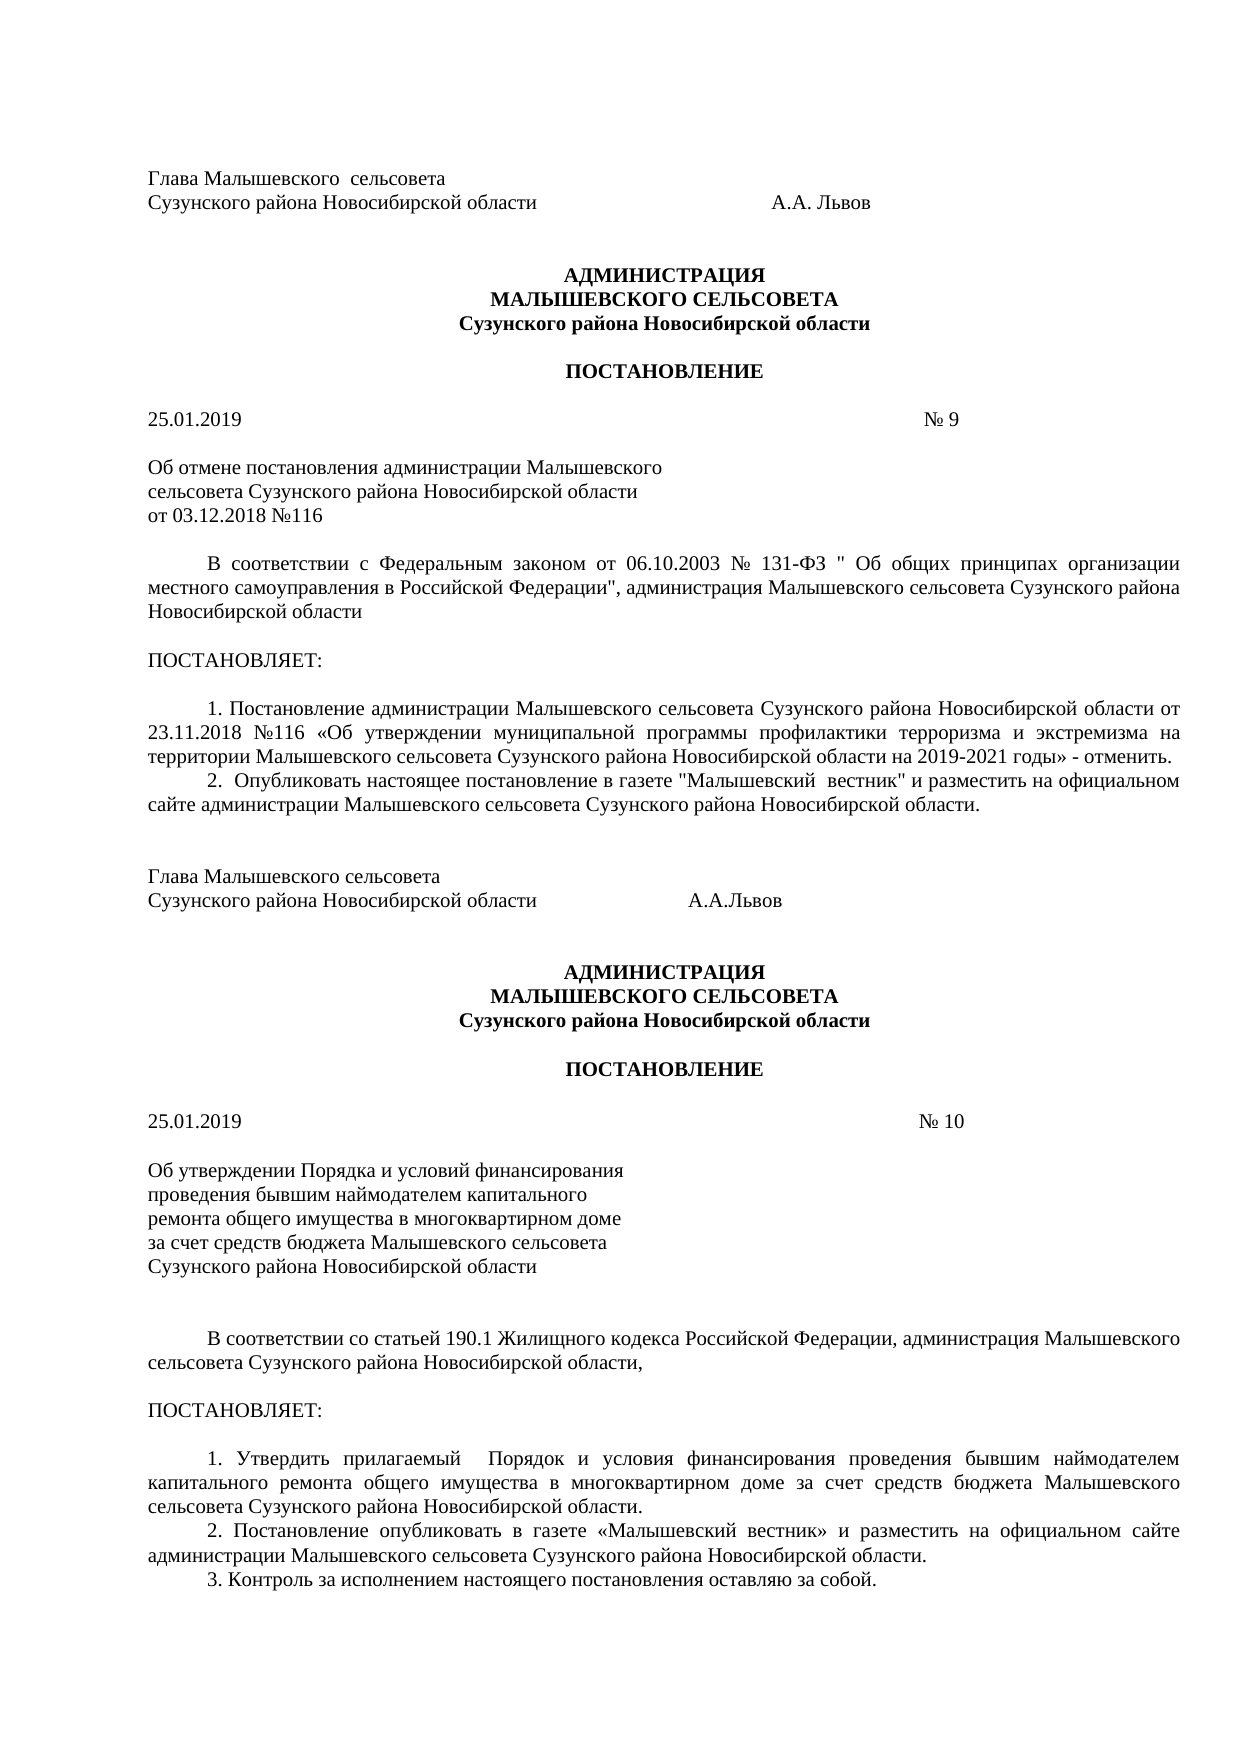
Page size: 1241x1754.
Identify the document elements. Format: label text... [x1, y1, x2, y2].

text ПОСТАНОВЛЕНИЕ [148, 1057, 1181, 1081]
text сельсовета Сузунского района Новосибирской области [148, 479, 1181, 503]
text Сузунского района Новосибирской области [148, 1254, 1181, 1278]
text Сузунского района Новосибирской области А.А.Львов [148, 888, 1181, 912]
text Сузунского района Новосибирской области [148, 1008, 1181, 1032]
text Об утверждении Порядка и условий финансирования [148, 1157, 1181, 1182]
text Сузунского района Новосибирской области А.А. Львов [148, 190, 1181, 214]
text ПОСТАНОВЛЯЕТ: [148, 647, 1181, 672]
text Глава Малышевского сельсовета [148, 864, 1181, 888]
text проведения бывшим наймодателем капитального [148, 1182, 1181, 1206]
text ПОСТАНОВЛЕНИЕ [148, 359, 1181, 383]
text АДМИНИСТРАЦИЯ [148, 262, 1181, 287]
text ремонта общего имущества в многоквартирном доме [148, 1206, 1181, 1230]
text ПОСТАНОВЛЯЕТ: [148, 1398, 1181, 1422]
text 25.01.2019 № 9 [148, 407, 1181, 431]
text 1. Утвердить прилагаемый Порядок и условия финансирования проведения бывшим наймодателем капитального ремонта общего имущества в многоквартирном доме за счет средств бюджета Малышевского сельсовета Сузунского района Новосибирской области. [148, 1446, 1181, 1518]
text Глава Малышевского сельсовета [148, 166, 1181, 190]
text от 03.12.2018 №116 [148, 503, 1181, 527]
text АДМИНИСТРАЦИЯ [148, 960, 1181, 984]
text Сузунского района Новосибирской области [148, 311, 1181, 335]
text за счет средств бюджета Малышевского сельсовета [148, 1230, 1181, 1254]
text 1. Постановление администрации Малышевского сельсовета Сузунского района Новосибирской области от 23.11.2018 №116 «Об утверждении муниципальной программы профилактики терроризма и экстремизма на территории Малышевского сельсовета Сузунского района Новосибирской области на 2019-2021 годы» - отменить. [148, 696, 1181, 768]
text В соответствии со статьей 190.1 Жилищного кодекса Российской Федерации, администрация Малышевского сельсовета Сузунского района Новосибирской области, [148, 1326, 1181, 1374]
text Об отмене постановления администрации Малышевского [148, 455, 1181, 479]
text 2. Постановление опубликовать в газете «Малышевский вестник» и разместить на официальном сайте администрации Малышевского сельсовета Сузунского района Новосибирской области. [148, 1518, 1181, 1567]
text В соответствии с Федеральным законом от 06.10.2003 № 131-ФЗ " Об общих принципах организации местного самоуправления в Российской Федерации", администрация Малышевского сельсовета Сузунского района Новосибирской области [148, 551, 1181, 623]
text МАЛЫШЕВСКОГО СЕЛЬСОВЕТА [148, 984, 1181, 1008]
text МАЛЫШЕВСКОГО СЕЛЬСОВЕТА [148, 287, 1181, 311]
text 3. Контроль за исполнением настоящего постановления оставляю за собой. [148, 1567, 1181, 1591]
list 2. Опубликовать настоящее постановление в газете "Малышевский вестник" и разместить на официальном сайте администрации Малышевского сельсовета Сузунского района Новосибирской области. [148, 768, 1181, 816]
text 25.01.2019 № 10 [148, 1109, 1181, 1133]
